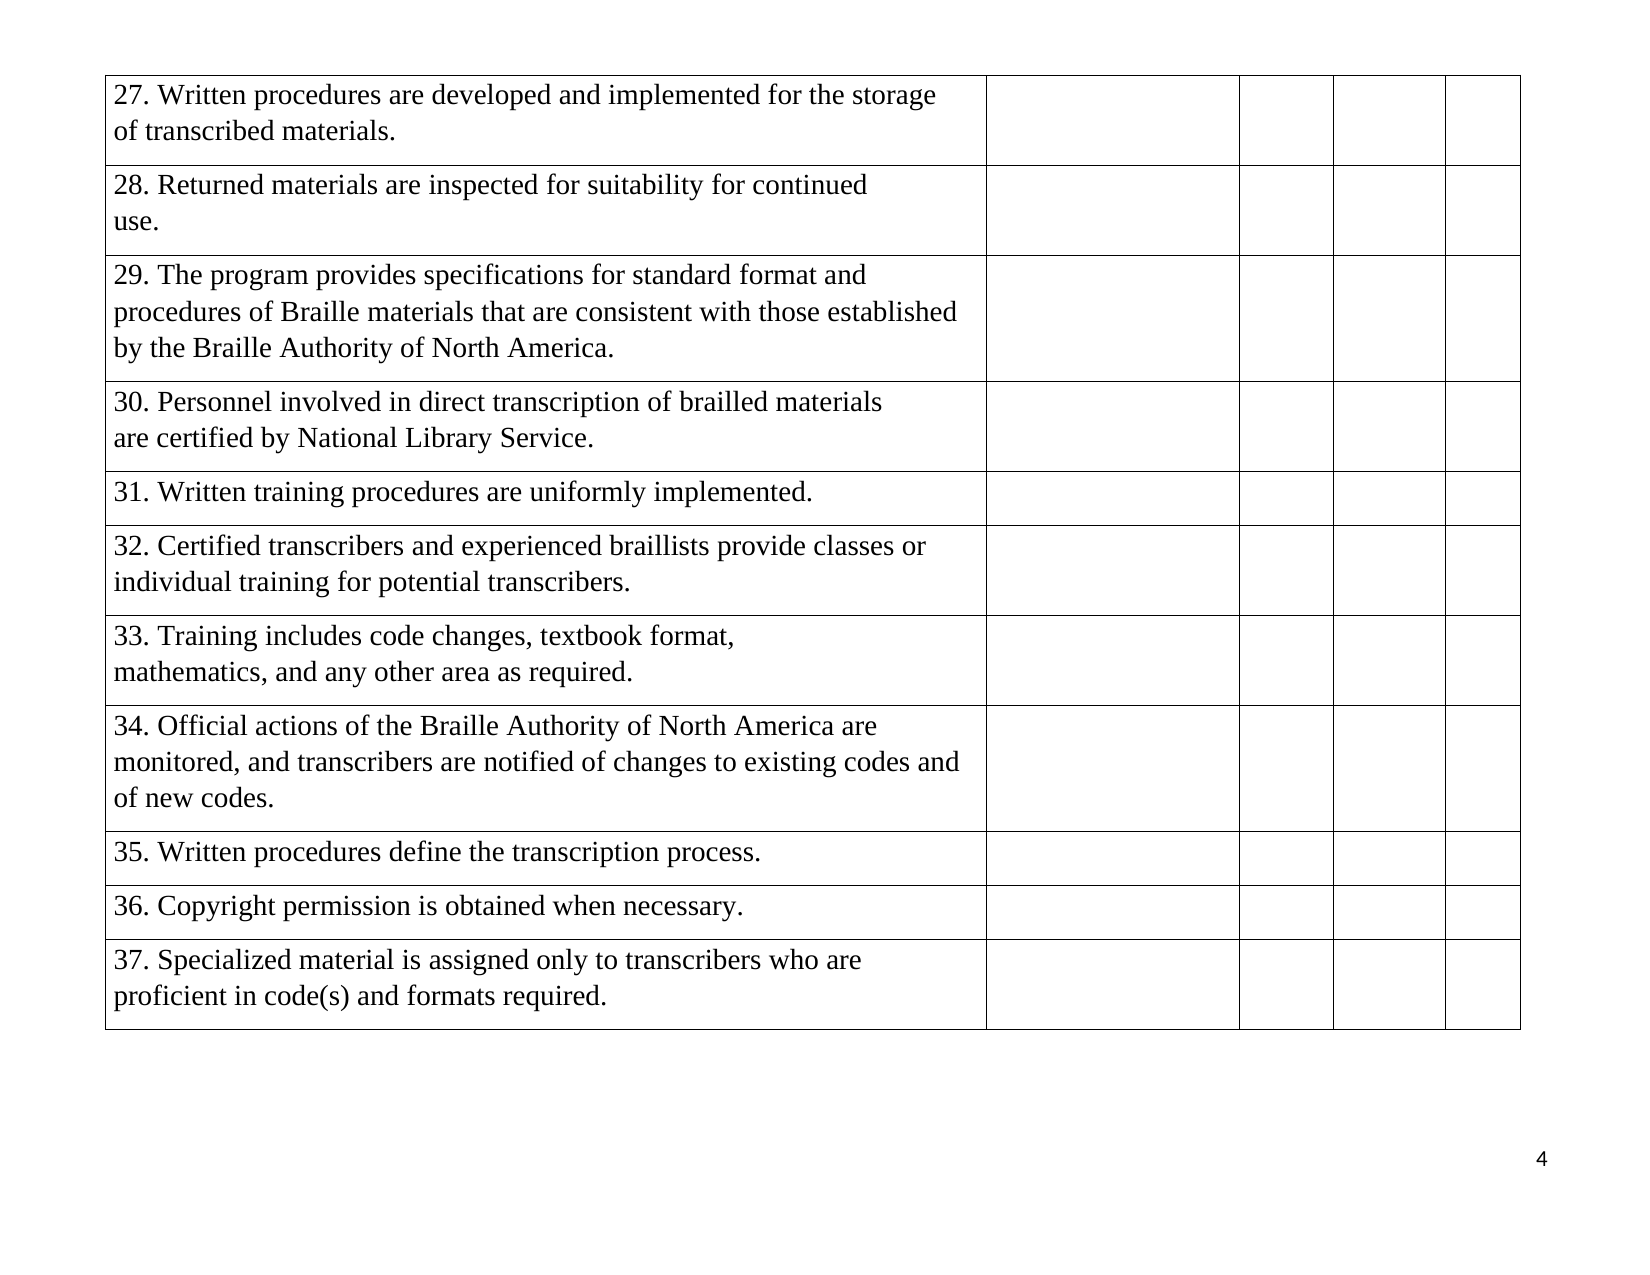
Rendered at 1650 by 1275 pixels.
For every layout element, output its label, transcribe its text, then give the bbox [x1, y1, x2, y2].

table_cell [1240, 886, 1333, 939]
table_cell 27. Written procedures are developed and implemented for the storage of transcribed materials. [106, 76, 986, 164]
table_cell [987, 526, 1239, 615]
table_cell [1446, 256, 1520, 381]
table_cell [1334, 382, 1445, 471]
table_cell [987, 166, 1239, 254]
table_cell [1334, 256, 1445, 381]
table_cell 29. The program provides specifications for standard format and procedures of Braille materials that are consistent with those established by the Braille Authority of North America. [106, 256, 986, 381]
table_cell [1240, 472, 1333, 524]
table_cell [1334, 616, 1445, 705]
table_cell [1334, 472, 1445, 524]
table_cell 33. Training includes code changes, textbook format, mathematics, and any other area as required. [106, 616, 986, 705]
table_cell [1240, 76, 1333, 164]
table_cell [987, 76, 1239, 164]
table_cell [987, 472, 1239, 524]
table_cell 30. Personnel involved in direct transcription of brailled materials are certified by National Library Service. [106, 382, 986, 471]
table_cell [1240, 616, 1333, 705]
table_cell [1446, 616, 1520, 705]
table_cell 32. Certified transcribers and experienced braillists provide classes or individual training for potential transcribers. [106, 526, 986, 615]
table_cell [1240, 166, 1333, 254]
table_cell [1446, 526, 1520, 615]
table_cell 31. Written training procedures are uniformly implemented. [106, 472, 986, 524]
table_cell [1240, 940, 1333, 1029]
table_cell [1446, 166, 1520, 254]
table_cell [1446, 76, 1520, 164]
table_cell [1334, 886, 1445, 939]
table_cell [1334, 76, 1445, 164]
table_cell [1334, 832, 1445, 885]
table_cell [987, 616, 1239, 705]
table_cell [1240, 706, 1333, 831]
table_cell 36. Copyright permission is obtained when necessary. [106, 886, 986, 939]
table_cell [1446, 706, 1520, 831]
table_cell [987, 940, 1239, 1029]
table_cell [1334, 706, 1445, 831]
table_cell [1240, 526, 1333, 615]
table_cell 28. Returned materials are inspected for suitability for continued use. [106, 166, 986, 254]
table_cell [1446, 832, 1520, 885]
table_cell [987, 256, 1239, 381]
table_cell [1240, 832, 1333, 885]
table_cell [1334, 166, 1445, 254]
table_cell [1334, 940, 1445, 1029]
table_cell 34. Official actions of the Braille Authority of North America are monitored, and transcribers are notified of changes to existing codes and of new codes. [106, 706, 986, 831]
table_cell [1240, 256, 1333, 381]
table_cell 35. Written procedures define the transcription process. [106, 832, 986, 885]
table_cell [987, 832, 1239, 885]
table_cell [1240, 382, 1333, 471]
table_cell [1446, 382, 1520, 471]
table_cell [987, 706, 1239, 831]
table_cell [1334, 526, 1445, 615]
table_cell [987, 886, 1239, 939]
table_cell [1446, 472, 1520, 524]
table_cell [1446, 886, 1520, 939]
table_cell [987, 382, 1239, 471]
table_cell [1446, 940, 1520, 1029]
table_cell 37. Specialized material is assigned only to transcribers who are proficient in code(s) and formats required. [106, 940, 986, 1029]
